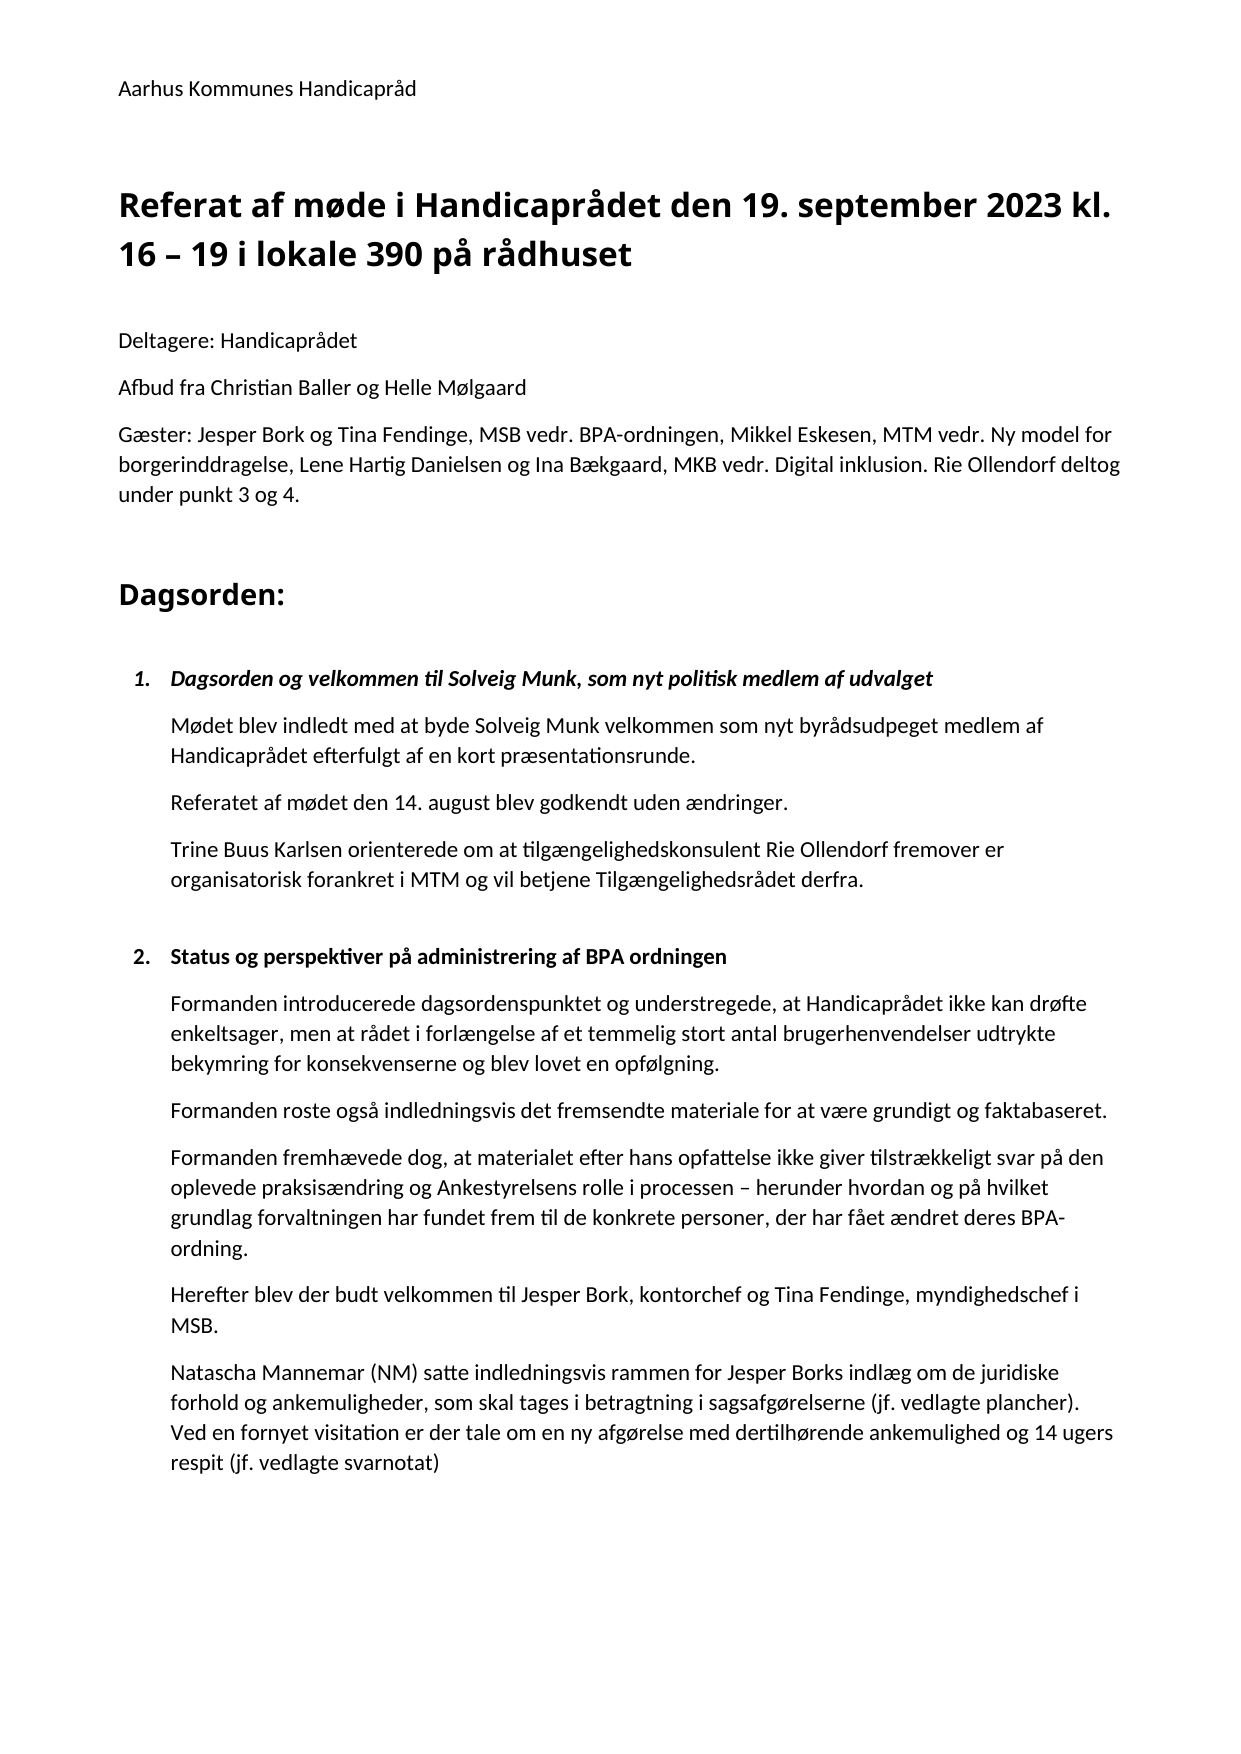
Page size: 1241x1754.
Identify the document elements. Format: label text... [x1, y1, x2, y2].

text Afbud fra Christian Baller og Helle Mølgaard [118, 373, 1122, 401]
subtitle Dagsorden: [118, 574, 1122, 614]
text Formanden fremhævede dog, at materialet efter hans opfattelse ikke giver tilstrækkeligt svar på den oplevede praksisændring og Ankestyrelsens rolle i processen – herunder hvordan og på hvilket grundlag forvaltningen har fundet frem til de konkrete personer, der har fået ændret deres BPA-ordning. [170, 1143, 1122, 1262]
list Status og perspektiver på administrering af BPA ordningen [133, 942, 1122, 970]
subtitle Referat af møde i Handicaprådet den 19. september 2023 kl. 16 – 19 i lokale 390 på rådhuset [118, 181, 1122, 276]
text Formanden introducerede dagsordenspunktet og understregede, at Handicaprådet ikke kan drøfte enkeltsager, men at rådet i forlængelse af et temmelig stort antal brugerhenvendelser udtrykte bekymring for konsekvenserne og blev lovet en opfølgning. [170, 989, 1122, 1077]
text Referatet af mødet den 14. august blev godkendt uden ændringer. [170, 788, 1122, 816]
text Natascha Mannemar (NM) satte indledningsvis rammen for Jesper Borks indlæg om de juridiske forhold og ankemuligheder, som skal tages i betragtning i sagsafgørelserne (jf. vedlagte plancher). Ved en fornyet visitation er der tale om en ny afgørelse med dertilhørende ankemulighed og 14 ugers respit (jf. vedlagte svarnotat) [170, 1358, 1122, 1476]
text Gæster: Jesper Bork og Tina Fendinge, MSB vedr. BPA-ordningen, Mikkel Eskesen, MTM vedr. Ny model for borgerinddragelse, Lene Hartig Danielsen og Ina Bækgaard, MKB vedr. Digital inklusion. Rie Ollendorf deltog under punkt 3 og 4. [118, 420, 1122, 508]
text Trine Buus Karlsen orienterede om at tilgængelighedskonsulent Rie Ollendorf fremover er organisatorisk forankret i MTM og vil betjene Tilgængelighedsrådet derfra. [170, 835, 1122, 893]
text Formanden roste også indledningsvis det fremsendte materiale for at være grundigt og faktabaseret. [170, 1096, 1122, 1124]
text Herefter blev der budt velkommen til Jesper Bork, kontorchef og Tina Fendinge, myndighedschef i MSB. [170, 1281, 1122, 1339]
text Deltagere: Handicaprådet [118, 326, 1122, 354]
text Mødet blev indledt med at byde Solveig Munk velkommen som nyt byrådsudpeget medlem af Handicaprådet efterfulgt af en kort præsentationsrunde. [170, 711, 1122, 769]
list Dagsorden og velkommen til Solveig Munk, som nyt politisk medlem af udvalget [133, 664, 1122, 692]
